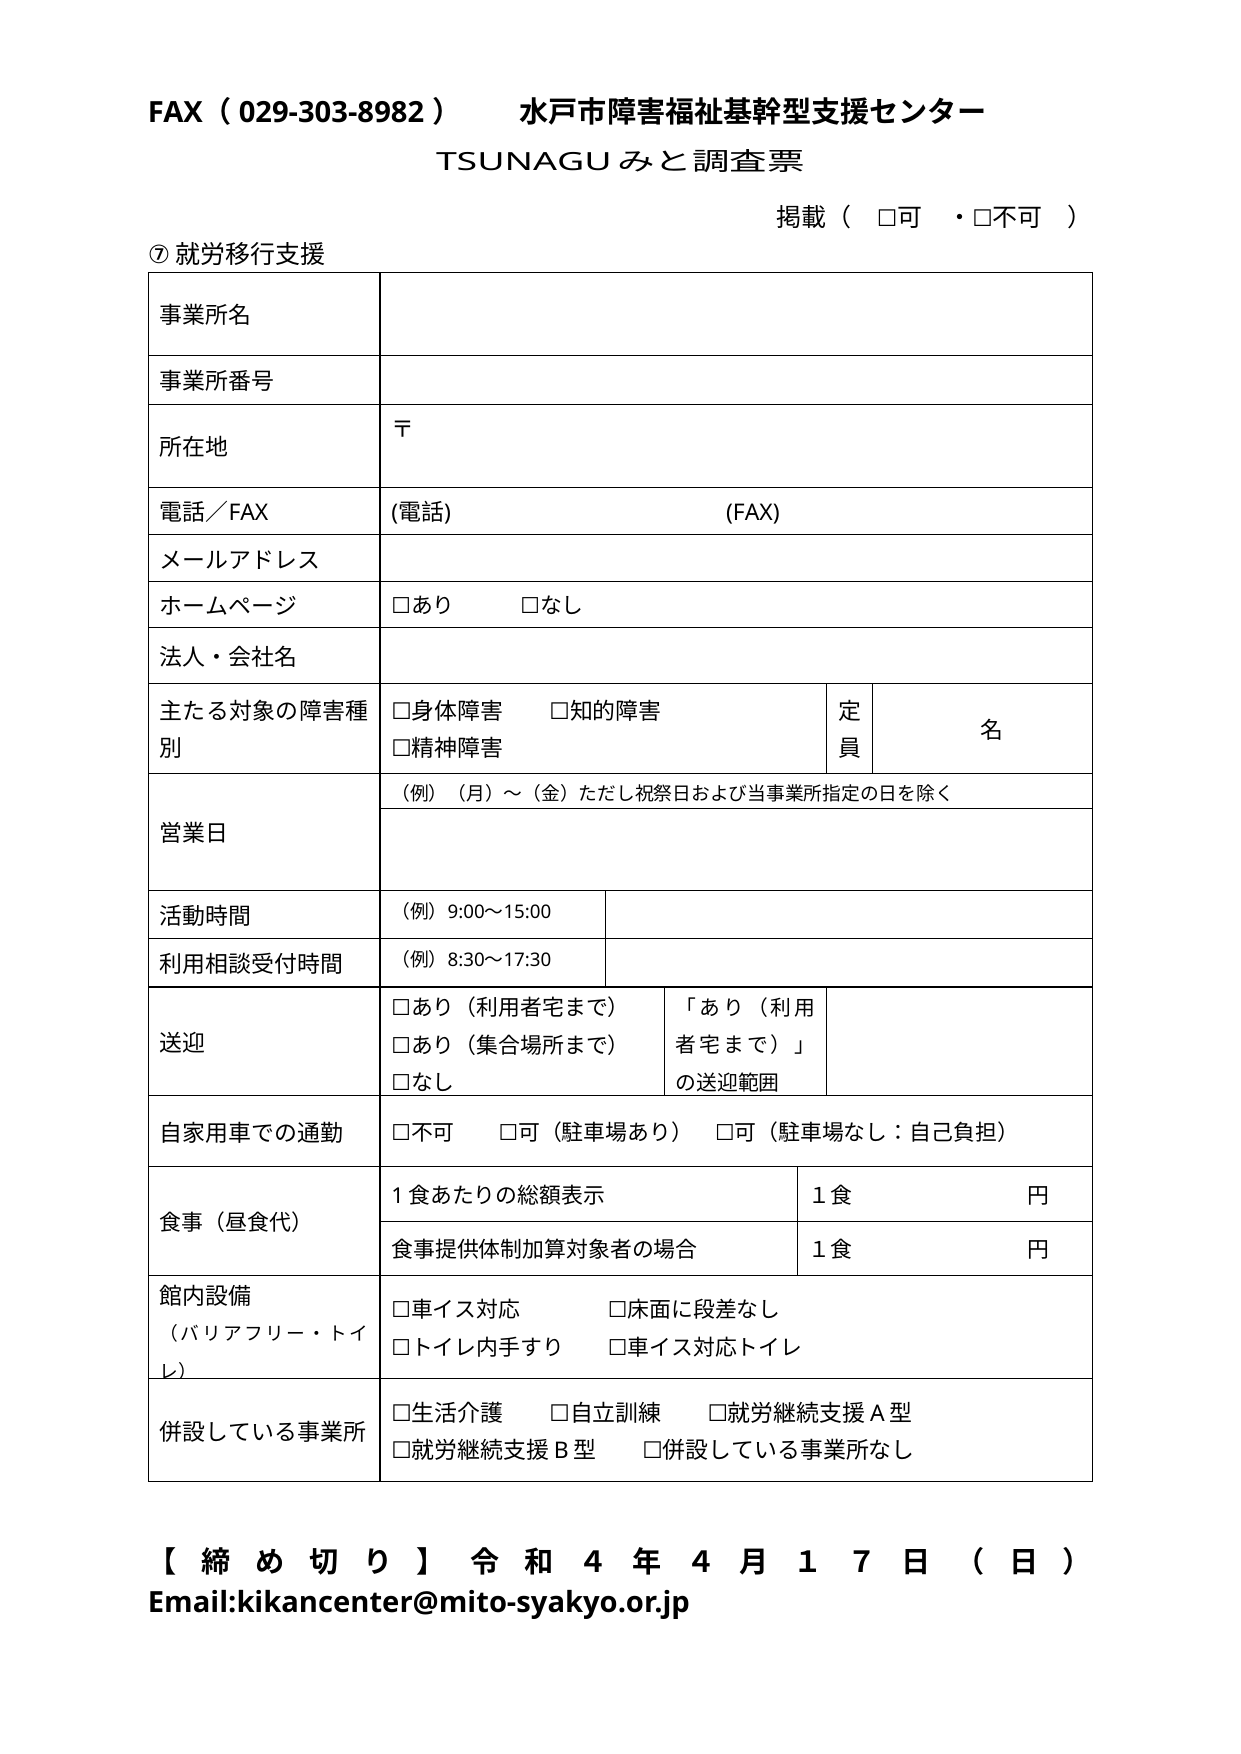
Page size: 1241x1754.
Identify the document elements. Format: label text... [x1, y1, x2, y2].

table_header [381, 273, 1092, 354]
table_cell 所在地 [149, 405, 379, 487]
table_cell 事業所番号 [149, 356, 379, 404]
table_cell 館内設備 （バリアフリー・トイレ） [149, 1276, 379, 1378]
table_header 事業所名 [149, 273, 379, 354]
table_cell 定員 [827, 684, 872, 772]
table_cell １食 円 [798, 1167, 1092, 1221]
table_cell 車イス対応 床面に段差なし トイレ内手すり 車イス対応トイレ [381, 1276, 1092, 1378]
table_cell （例）8:30～17:30 [381, 939, 605, 986]
table_cell 活動時間 [149, 891, 379, 938]
table_cell 食事提供体制加算対象者の場合 [381, 1222, 797, 1275]
table_cell 「あり（利用者宅まで）」の送迎範囲 [665, 988, 826, 1095]
text 掲載（ 可 ・不可 ） [148, 197, 1092, 234]
table_cell 自家用車での通勤 [149, 1096, 379, 1166]
table_cell [381, 356, 1092, 404]
table_cell 電話／FAX [149, 488, 379, 534]
table_cell 不可 可（駐車場あり） 可（駐車場なし：自己負担） [381, 1096, 1092, 1166]
table_cell 身体障害 知的障害 精神障害 [381, 684, 826, 772]
table_cell 利用相談受付時間 [149, 939, 379, 986]
table_cell （例）9:00～15:00 [381, 891, 605, 938]
table_cell [381, 809, 1092, 890]
table_cell 営業日 [149, 774, 379, 890]
table_cell (電話) (FAX) [381, 488, 1092, 534]
table_cell [606, 891, 1092, 938]
table_cell 生活介護 自立訓練 就労継続支援A型 就労継続支援B型 併設している事業所なし [381, 1379, 1092, 1481]
table_cell 主たる対象の障害種別 [149, 684, 379, 772]
table_cell [381, 628, 1092, 683]
text TSUNAGUみと調査票 [148, 141, 1092, 179]
table_cell 併設している事業所 [149, 1379, 379, 1481]
table_cell 食事（昼食代） [149, 1167, 379, 1275]
table_cell メールアドレス [149, 535, 379, 581]
table_cell あり（利用者宅まで） あり（集合場所まで） なし [381, 988, 664, 1095]
text ⑦就労移行支援 [148, 234, 1092, 272]
table_cell 〒 [381, 405, 1092, 487]
table_cell 名 [873, 684, 1092, 772]
table_cell 送迎 [149, 988, 379, 1095]
table_cell 法人・会社名 [149, 628, 379, 683]
table_cell あり なし [381, 582, 1092, 627]
table_cell 1食あたりの総額表示 [381, 1167, 797, 1221]
table_cell （例）（月）～（金）ただし祝祭日および当事業所指定の日を除く [381, 774, 1092, 808]
table_cell [606, 939, 1092, 986]
table_cell [381, 535, 1092, 581]
table_cell ホームページ [149, 582, 379, 627]
table_cell [827, 988, 1092, 1095]
table_cell １食 円 [798, 1222, 1092, 1275]
